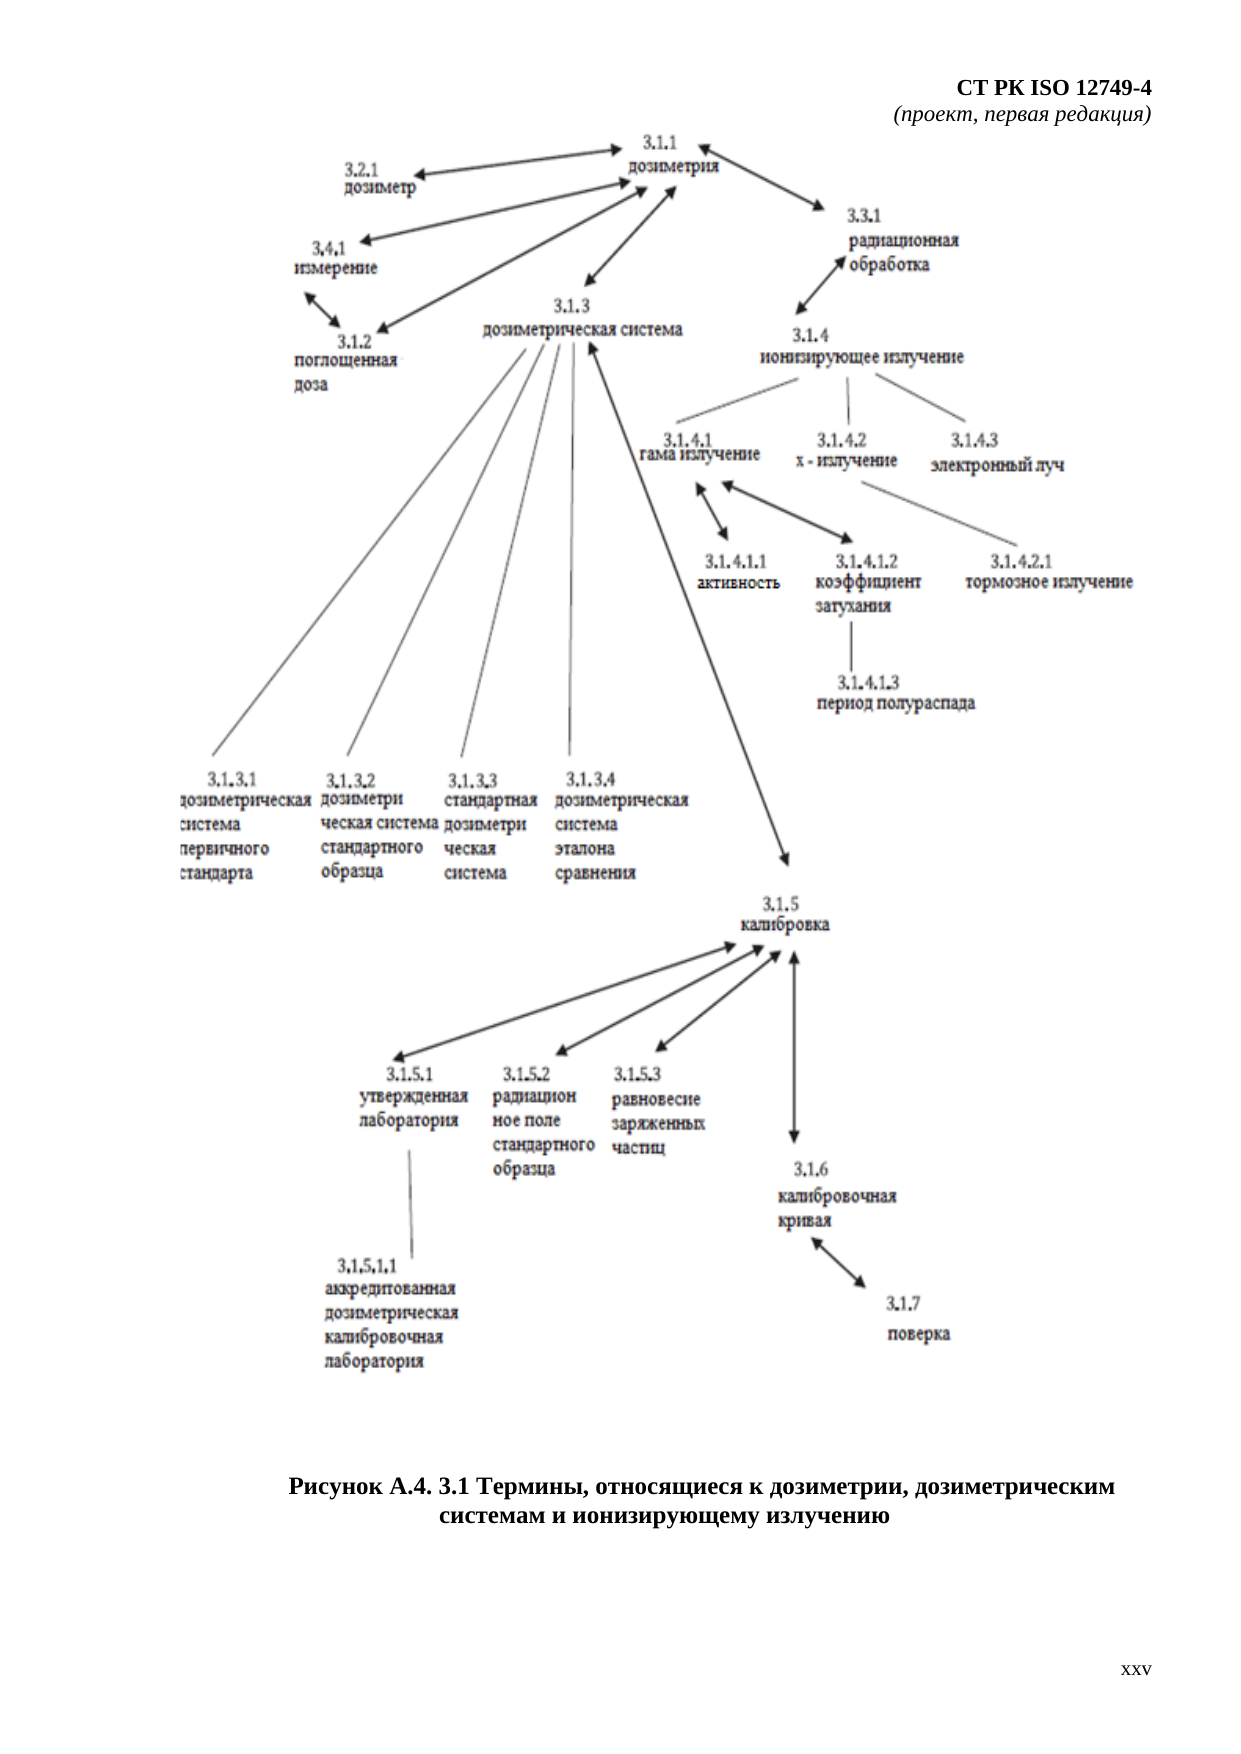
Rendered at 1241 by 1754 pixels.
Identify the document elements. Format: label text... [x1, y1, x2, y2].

text Рисунок А.4. 3.1 Термины, относящиеся к дозиметрии, дозиметрическим системам и ионизирующему излучению [177, 1471, 1152, 1529]
picture [180, 126, 1149, 1443]
